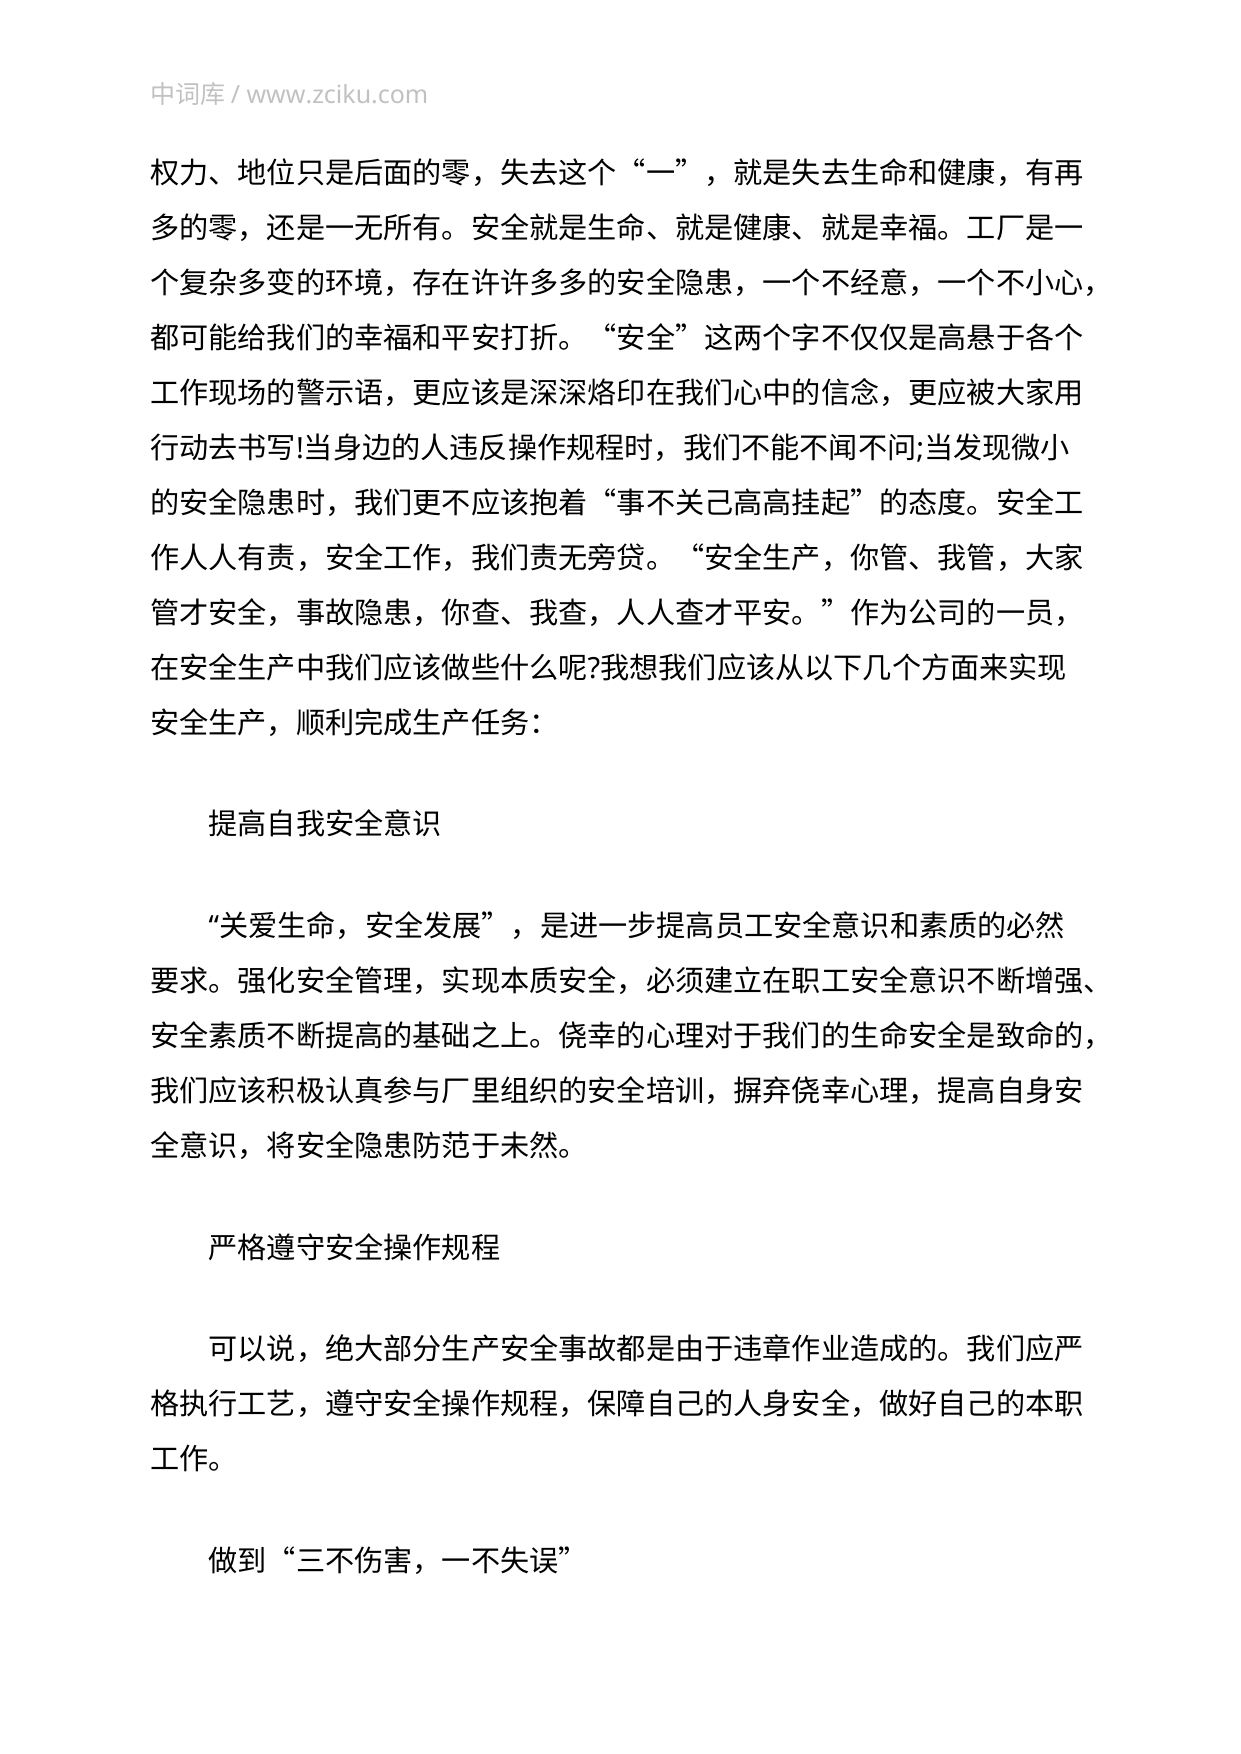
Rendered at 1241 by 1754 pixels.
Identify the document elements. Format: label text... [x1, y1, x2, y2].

text “关爱生命，安全发展”，是进一步提高员工安全意识和素质的必然要求。强化安全管理，实现本质安全，必须建立在职工安全意识不断增强、安全素质不断提高的基础之上。侥幸的心理对于我们的生命安全是致命的，我们应该积极认真参与厂里组织的安全培训，摒弃侥幸心理，提高自身安全意识，将安全隐患防范于未然。 [150, 903, 1090, 1165]
text 提高自我安全意识 [150, 801, 1090, 843]
text 做到“三不伤害，一不失误” [150, 1537, 1090, 1580]
text 可以说，绝大部分生产安全事故都是由于违章作业造成的。我们应严格执行工艺，遵守安全操作规程，保障自己的人身安全，做好自己的本职工作。 [150, 1326, 1090, 1478]
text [150, 150, 1090, 741]
text 严格遵守安全操作规程 [150, 1224, 1090, 1266]
